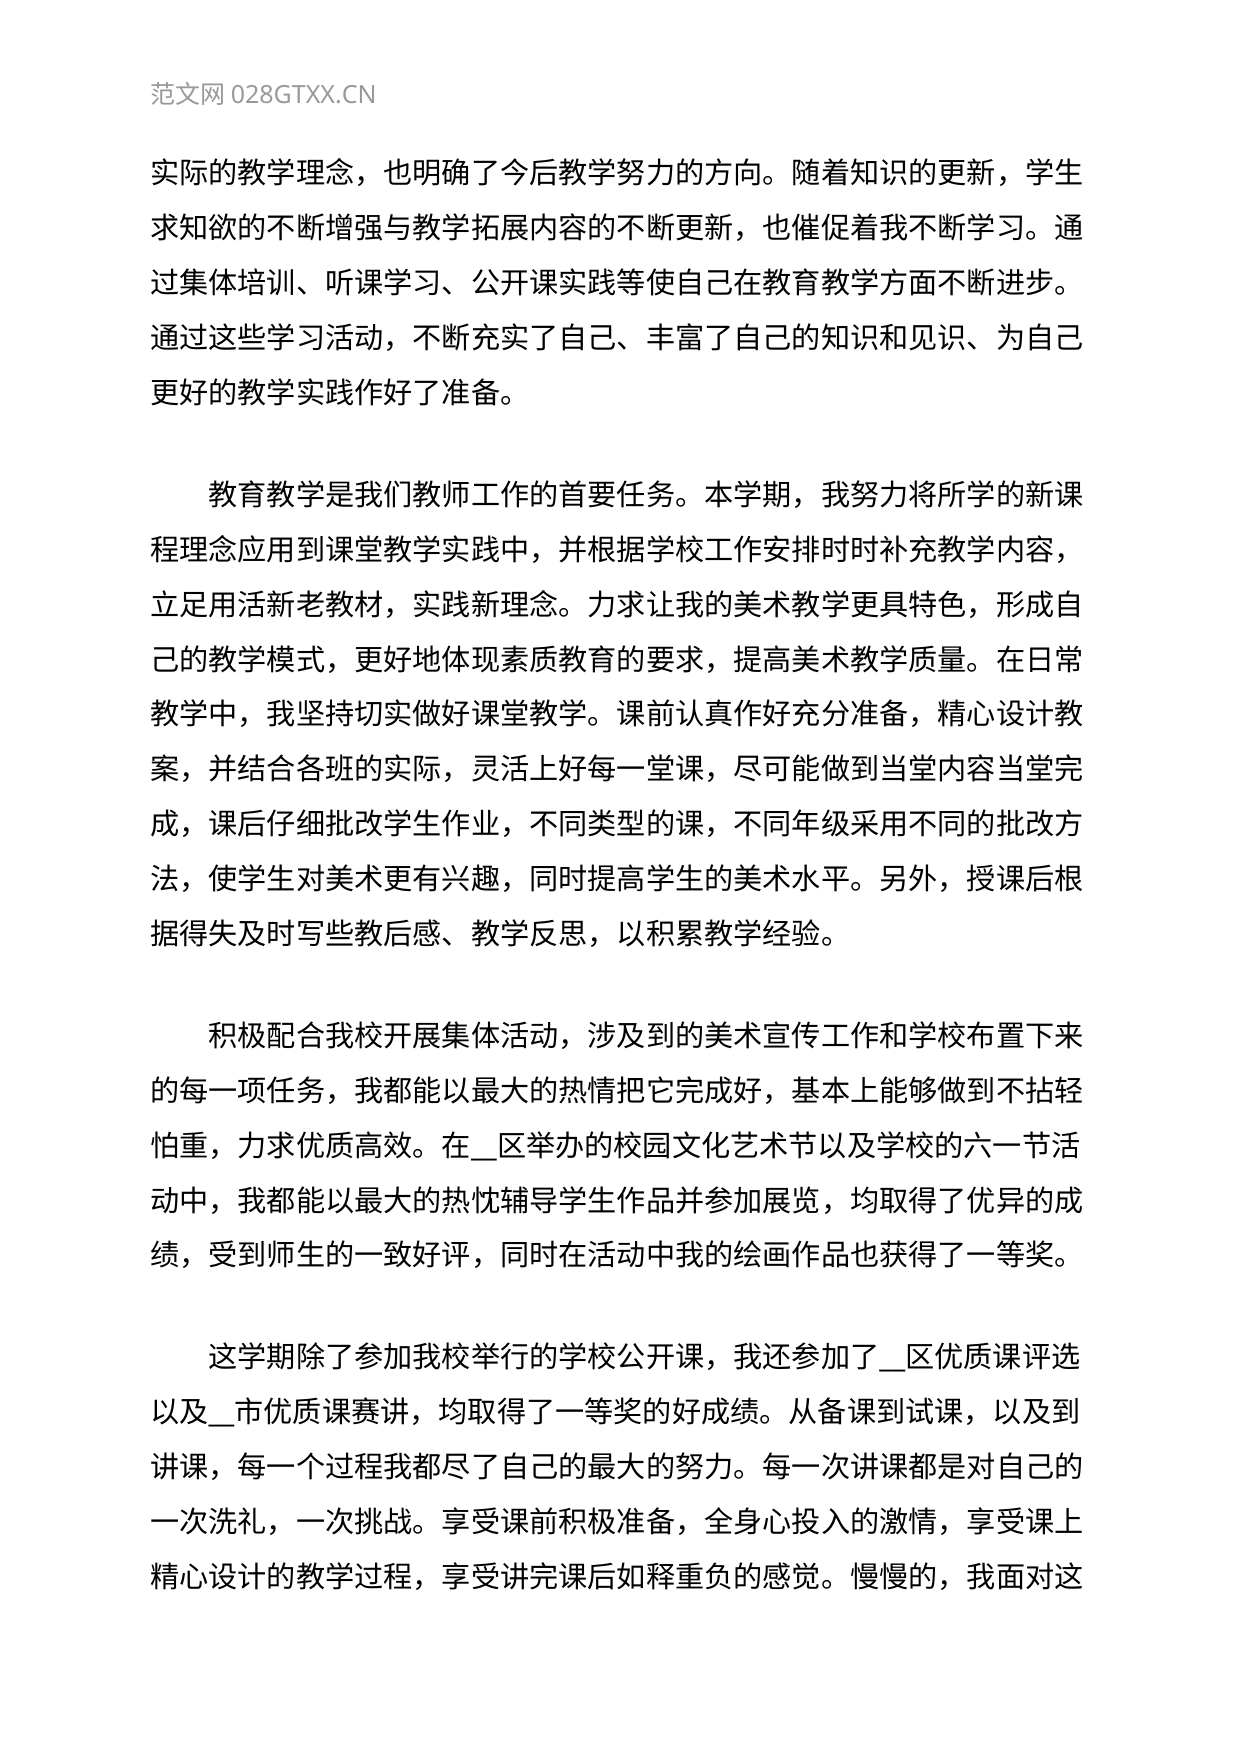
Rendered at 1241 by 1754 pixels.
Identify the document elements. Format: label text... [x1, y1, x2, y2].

text 积极配合我校开展集体活动，涉及到的美术宣传工作和学校布置下来的每一项任务，我都能以最大的热情把它完成好，基本上能够做到不拈轻怕重，力求优质高效。在__区举办的校园文化艺术节以及学校的六一节活动中，我都能以最大的热忱辅导学生作品并参加展览，均取得了优异的成绩，受到师生的一致好评，同时在活动中我的绘画作品也获得了一等奖。 [150, 1012, 1090, 1274]
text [150, 150, 1090, 412]
text 教育教学是我们教师工作的首要任务。本学期，我努力将所学的新课程理念应用到课堂教学实践中，并根据学校工作安排时时补充教学内容，立足用活新老教材，实践新理念。力求让我的美术教学更具特色，形成自己的教学模式，更好地体现素质教育的要求，提高美术教学质量。在日常教学中，我坚持切实做好课堂教学。课前认真作好充分准备，精心设计教案，并结合各班的实际，灵活上好每一堂课，尽可能做到当堂内容当堂完成，课后仔细批改学生作业，不同类型的课，不同年级采用不同的批改方法，使学生对美术更有兴趣，同时提高学生的美术水平。另外，授课后根据得失及时写些教后感、教学反思，以积累教学经验。 [150, 471, 1090, 953]
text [150, 1334, 1090, 1596]
